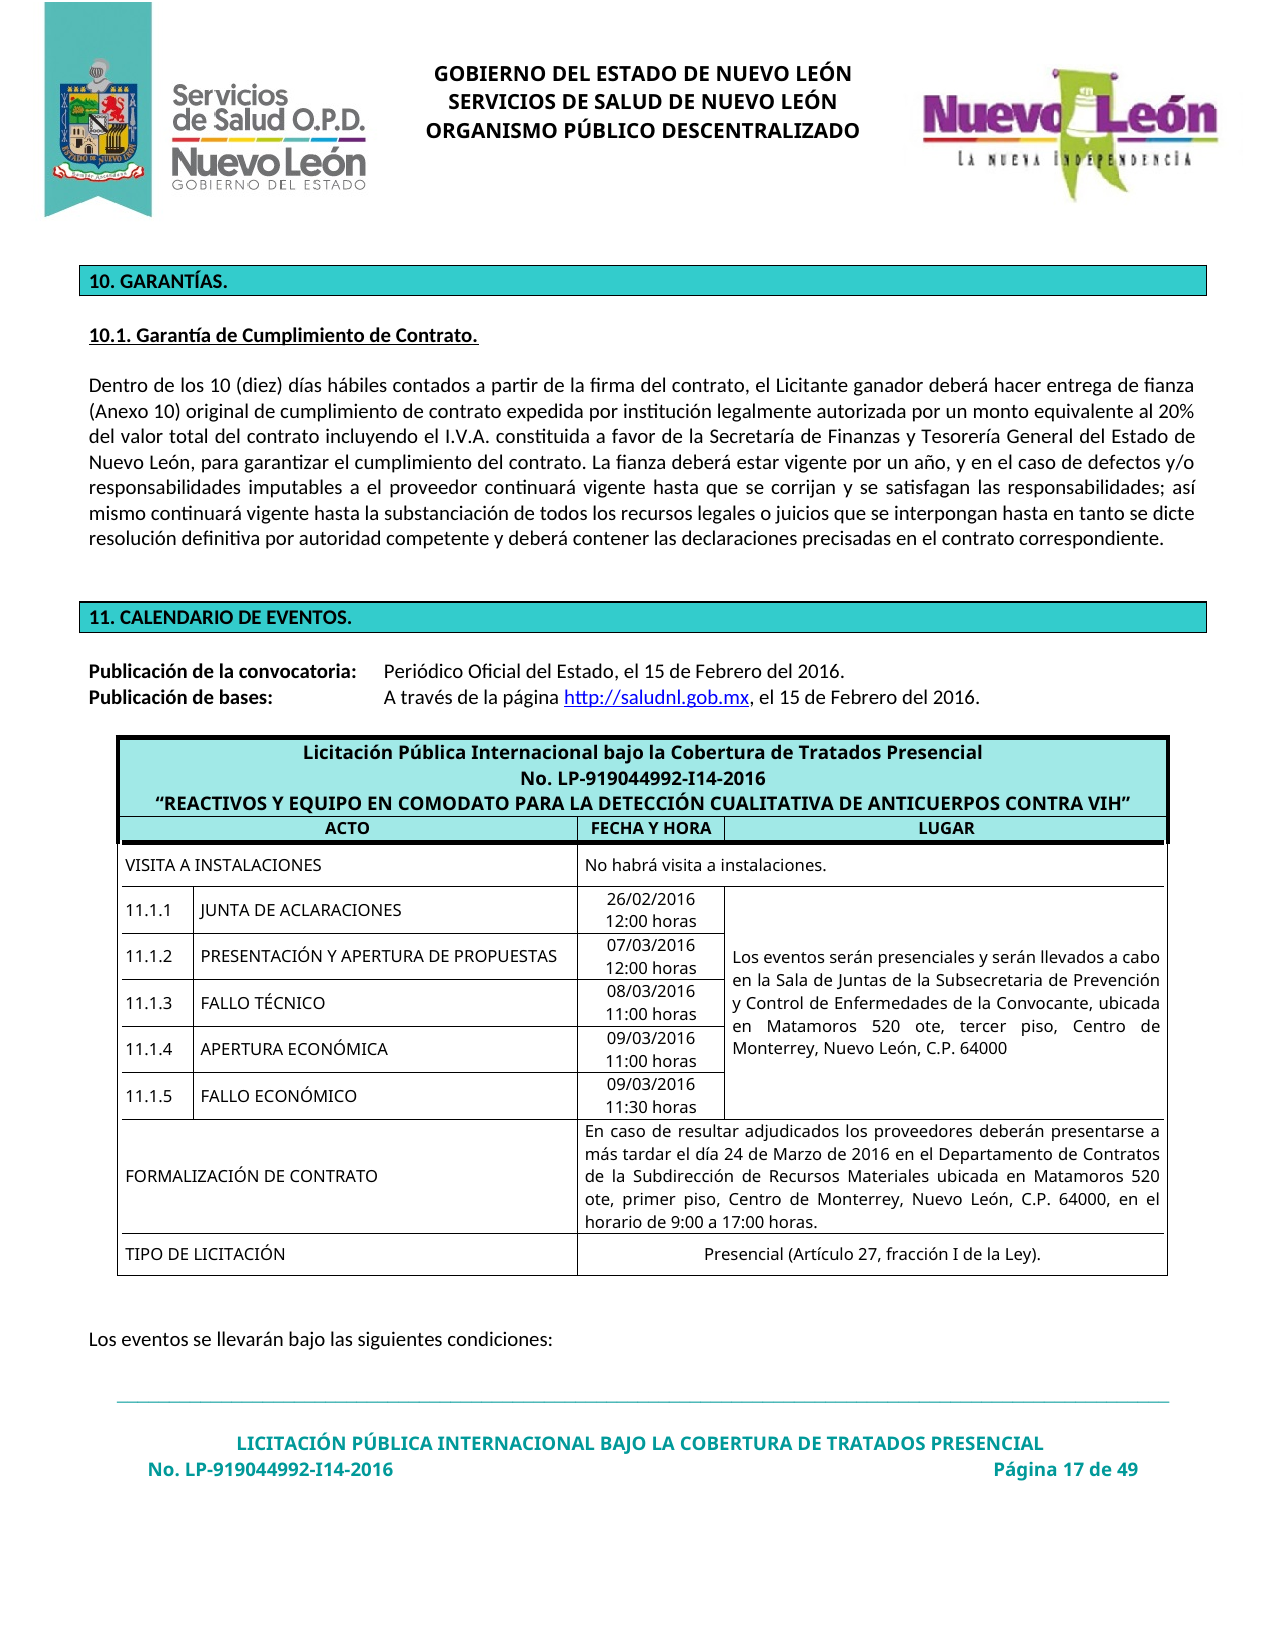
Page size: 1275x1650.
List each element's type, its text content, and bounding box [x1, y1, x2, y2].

table_cell 09/03/2016 11:30 horas [578, 1073, 724, 1118]
table_cell 11.1.4 [118, 1026, 193, 1072]
table_cell Los eventos serán presenciales y serán llevados a cabo en la Sala de Juntas de la Subsecretaria de Prevención y Control de Enfermedades de la Convocante, ubicada en Matamoros 520 ote, tercer piso, Centro de Monterrey, Nuevo León, C.P. 64000 [725, 886, 1167, 1118]
table_header Licitación Pública Internacional bajo la Cobertura de Tratados Presencial No. LP-919044992-I14-2016 “REACTIVOS Y EQUIPO EN COMODATO PARA LA DETECCIÓN CUALITATIVA DE ANTICUERPOS CONTRA VIH” [120, 740, 1166, 816]
table_cell 07/03/2016 12:00 horas [578, 934, 724, 979]
text Publicación de la convocatoria: Periódico Oficial del Estado, el 15 de Febrero del 2016. [89, 658, 1197, 684]
table_cell Presencial (Artículo 27, fracción I de la Ley). [578, 1233, 1167, 1274]
table_cell LUGAR [725, 817, 1166, 840]
table_cell JUNTA DE ACLARACIONES [194, 887, 577, 933]
table_cell 11.1.5 [118, 1072, 193, 1118]
table_cell 08/03/2016 11:00 horas [578, 980, 724, 1026]
table_cell PRESENTACIÓN Y APERTURA DE PROPUESTAS [194, 934, 577, 979]
table_cell FECHA Y HORA [578, 817, 724, 840]
table_cell VISITA A INSTALACIONES [118, 840, 577, 886]
text Los eventos se llevarán bajo las siguientes condiciones: [89, 1326, 1192, 1352]
table_cell APERTURA ECONÓMICA [194, 1027, 577, 1072]
table_cell 11.1.3 [118, 979, 193, 1026]
table_cell No habrá visita a instalaciones. [578, 840, 1167, 886]
table_cell 11.1.1 [118, 886, 193, 933]
table_cell FALLO ECONÓMICO [194, 1073, 577, 1118]
table_cell En caso de resultar adjudicados los proveedores deberán presentarse a más tardar el día 24 de Marzo de 2016 en el Departamento de Contratos de la Subdirección de Recursos Materiales ubicada en Matamoros 520 ote, primer piso, Centro de Monterrey, Nuevo León, C.P. 64000, en el horario de 9:00 a 17:00 horas. [578, 1119, 1167, 1233]
table_cell ACTO [120, 817, 577, 840]
table_cell FORMALIZACIÓN DE CONTRATO [118, 1119, 577, 1233]
text 10.1. Garantía de Cumplimiento de Contrato. [89, 322, 1197, 347]
text Dentro de los 10 (diez) días hábiles contados a partir de la firma del contrato, el Licitante ganador deberá hacer entrega de fianza (Anexo 10) original de cumplimiento de contrato expedida por institución legalmente autorizada por un monto equivalente al 20% del valor total del contrato incluyendo el I.V.A. constituida a favor de la Secretaría de Finanzas y Tesorería General del Estado de Nuevo León, para garantizar el cumplimiento del contrato. La fianza deberá estar vigente por un año, y en el caso de defectos y/o responsabilidades imputables a el proveedor continuará vigente hasta que se corrijan y se satisfagan las responsabilidades; así mismo continuará vigente hasta la substanciación de todos los recursos legales o juicios que se interpongan hasta en tanto se dicte resolución definitiva por autoridad competente y deberá contener las declaraciones precisadas en el contrato correspondiente. [89, 373, 1197, 551]
table_cell 09/03/2016 11:00 horas [578, 1027, 724, 1072]
table_cell FALLO TÉCNICO [194, 980, 577, 1026]
table_cell 26/02/2016 12:00 horas [578, 887, 724, 933]
picture [15, 2, 1249, 229]
table_cell TIPO DE LICITACIÓN [118, 1233, 577, 1274]
table_cell 11.1.2 [118, 933, 193, 979]
text 10. GARANTÍAS. [80, 266, 1206, 295]
text 11. CALENDARIO DE EVENTOS. [80, 603, 1206, 632]
text Publicación de bases: A través de la página http://saludnl.gob.mx, el 15 de Febrero del 2016. [89, 684, 1197, 709]
